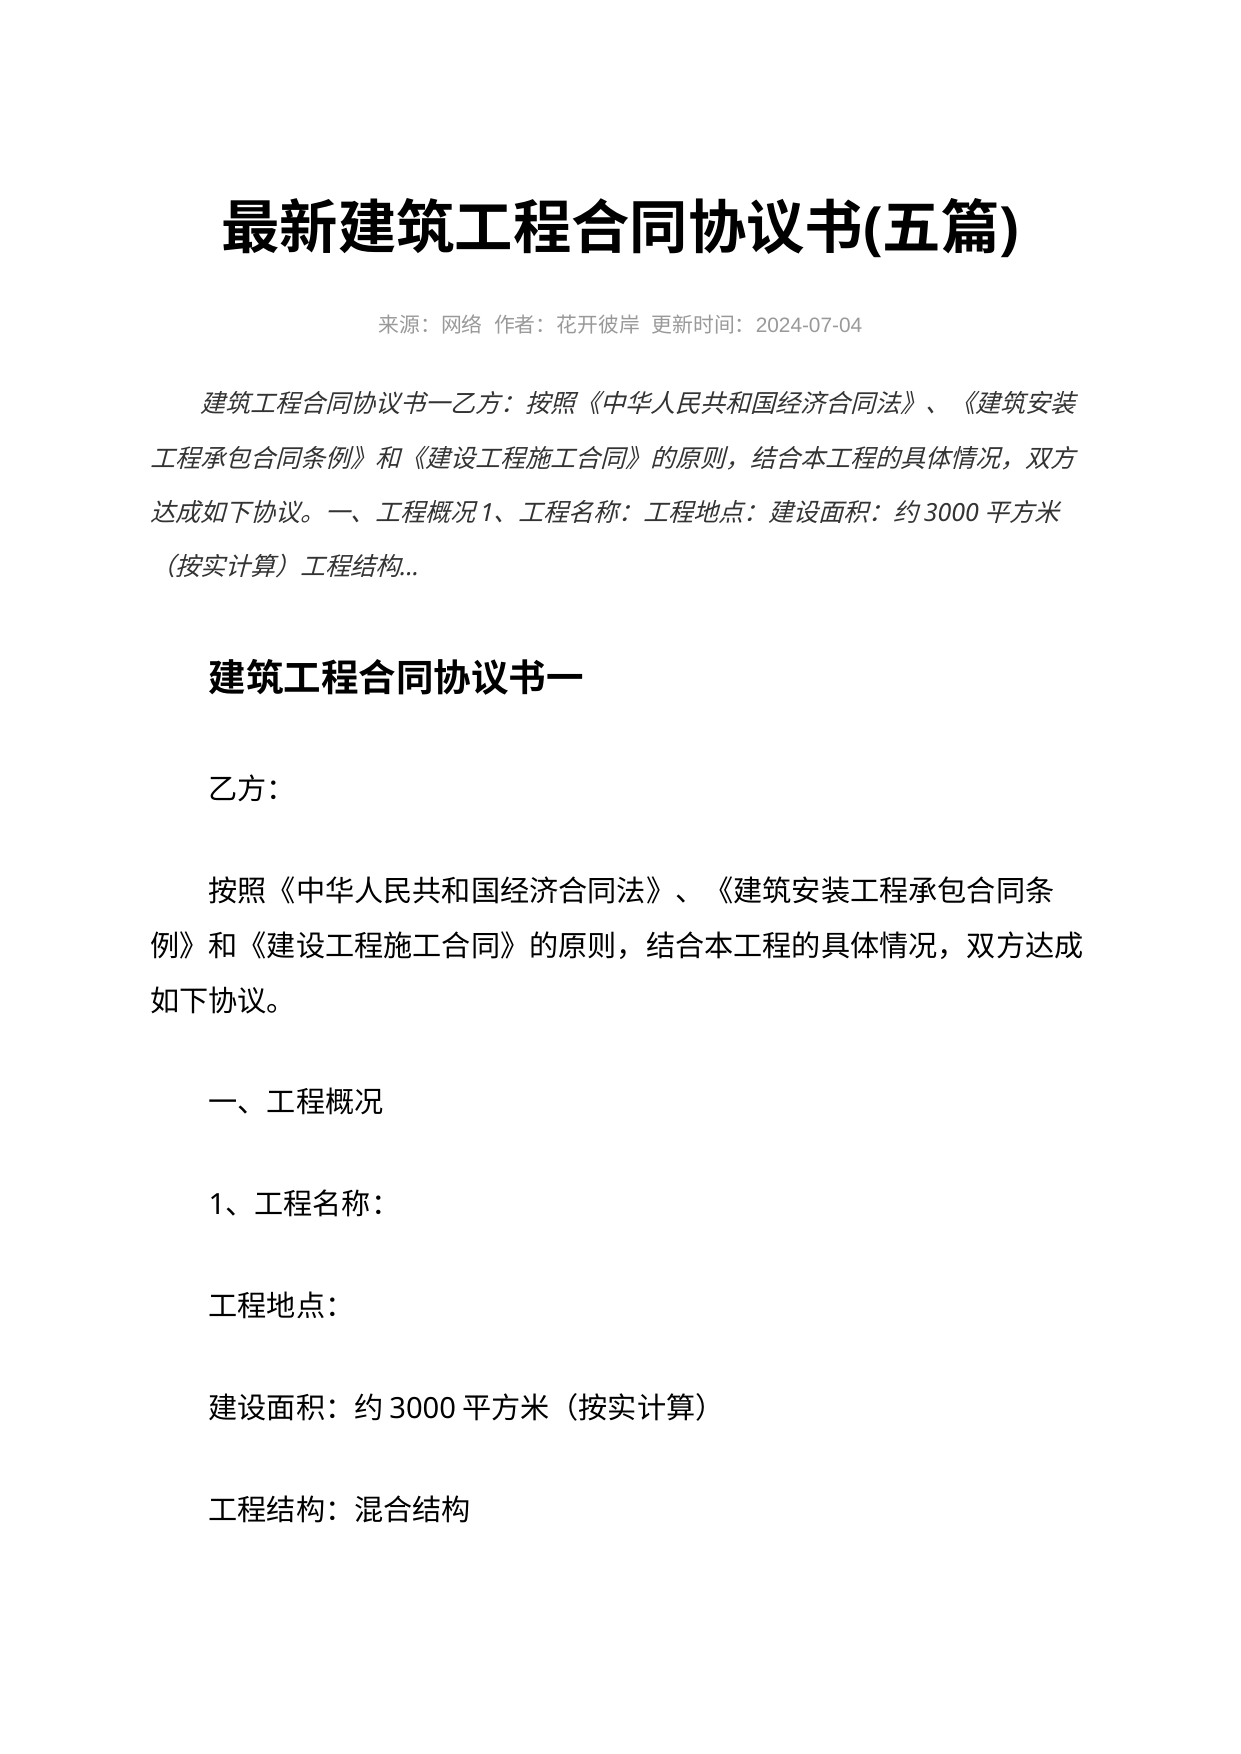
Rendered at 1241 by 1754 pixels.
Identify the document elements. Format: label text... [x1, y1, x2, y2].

subtitle 最新建筑工程合同协议书(五篇) [150, 181, 1090, 266]
text 建筑工程合同协议书一乙方：按照《中华人民共和国经济合同法》、《建筑安装工程承包合同条例》和《建设工程施工合同》的原则，结合本工程的具体情况，双方达成如下协议。一、工程概况1、工程名称：工程地点：建设面积：约3000平方米（按实计算）工程结构... [150, 384, 1090, 583]
text 工程地点： [150, 1283, 1090, 1325]
text 建设面积：约3000平方米（按实计算） [150, 1384, 1090, 1427]
text 一、工程概况 [150, 1079, 1090, 1121]
text 1、工程名称： [150, 1181, 1090, 1223]
text 工程结构：混合结构 [150, 1486, 1090, 1529]
text 乙方： [150, 766, 1090, 808]
text 建筑工程合同协议书一 [150, 648, 1090, 702]
text 来源：网络 作者：花开彼岸 更新时间：2024-07-04 [150, 313, 1090, 337]
text 按照《中华人民共和国经济合同法》、《建筑安装工程承包合同条例》和《建设工程施工合同》的原则，结合本工程的具体情况，双方达成如下协议。 [150, 867, 1090, 1019]
